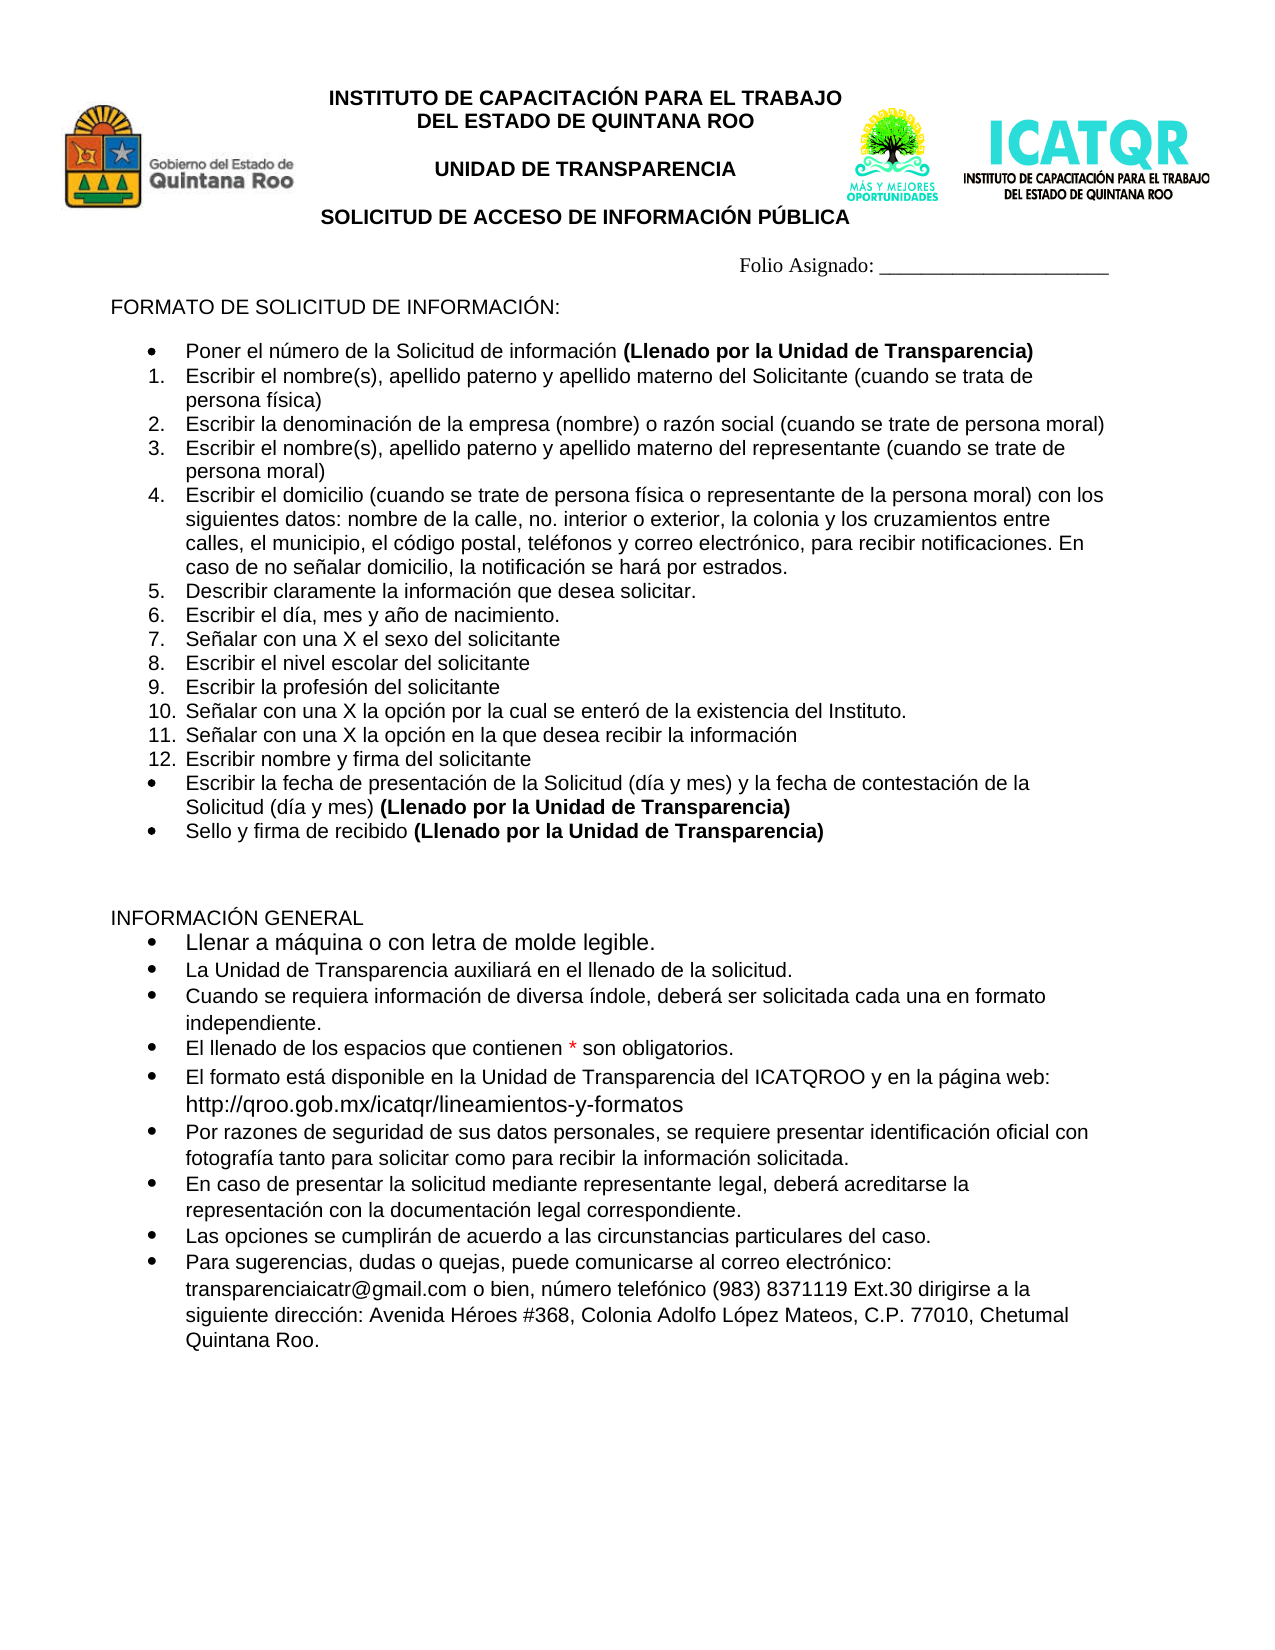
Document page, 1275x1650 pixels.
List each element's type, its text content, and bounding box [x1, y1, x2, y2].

list El formato está disponible en la Unidad de Transparencia del ICATQROO y en la página web: http://qroo.gob.mx/icatqr/lineamientos-y-formatos [148, 1063, 1108, 1117]
list Las opciones se cumplirán de acuerdo a las circunstancias particulares del caso. [148, 1224, 1108, 1248]
list Escribir la fecha de presentación de (día y mes) y la fecha de contestación de (día y mes) (Llenado por la Unidad de Transparencia) [148, 771, 1108, 819]
list Escribir el domicilio (cuando se trate de persona física o representante de la persona moral) con los siguientes datos: nombre de la calle, no. interior o exterior, la colonia y los cruzamientos entre calles, el municipio, el código postal, teléfonos y correo electrónico, para recibir notificaciones. En caso de no señalar domicilio, la notificación se hará por estrados. [148, 483, 1108, 579]
list Describir claramente la información que desea solicitar. [148, 579, 1108, 603]
list Señalar con una X el sexo del solicitante [148, 627, 1108, 651]
list Escribir la denominación de la empresa (nombre) o razón social (cuando se trate de persona moral) [148, 411, 1108, 435]
list Por razones de seguridad de sus datos personales, se requiere presentar identificación oficial con fotografía tanto para solicitar como para recibir la información solicitada. [148, 1119, 1108, 1170]
list Escribir nombre y firma del solicitante [148, 747, 1108, 771]
list Escribir la profesión del solicitante [148, 675, 1108, 699]
list La Unidad de Transparencia auxiliará en el llenado de la solicitud. [148, 958, 1108, 982]
list Poner el número de de información (Llenado por la Unidad de Transparencia) [148, 339, 1108, 363]
list Cuando se requiera información de diversa índole, deberá ser solicitada cada una en formato independiente. [148, 984, 1108, 1034]
list Para sugerencias, dudas o quejas, puede comunicarse al correo electrónico: transparenciaicatr@gmail.com o bien, número telefónico (983) 8371119 Ext.30 dirigirse a la siguiente dirección: Avenida Héroes #368, Colonia Adolfo López Mateos, C.P. 77010, Chetumal Quintana Roo. [148, 1250, 1108, 1352]
list Sello y firma de recibido (Llenado por la Unidad de Transparencia) [148, 819, 1108, 843]
list Llenar a máquina o con letra de molde legible. [148, 929, 1108, 956]
picture [847, 108, 1210, 201]
list En caso de presentar la solicitud mediante representante legal, deberá acreditarse la representación con la documentación legal correspondiente. [148, 1172, 1108, 1222]
picture [60, 101, 301, 213]
list Escribir el nombre(s), apellido paterno y apellido materno del representante (cuando se trate de persona moral) [148, 435, 1108, 483]
list El llenado de los espacios que contienen * son obligatorios. [148, 1036, 1108, 1061]
text INFORMACIÓN GENERAL [110, 905, 1108, 929]
text FORMATO DE SOLICITUD DE INFORMACIÓN: [110, 298, 1108, 318]
list Escribir el nivel escolar del solicitante [148, 651, 1108, 675]
list Señalar con una X la opción por la cual se enteró de la existencia del Instituto. [148, 699, 1108, 723]
list Escribir el nombre(s), apellido paterno y apellido materno del Solicitante (cuando se trata de persona física) [148, 363, 1108, 411]
list Escribir el día, mes y año de nacimiento. [148, 603, 1108, 627]
list Señalar con una X la opción en la que desea recibir la información [148, 723, 1108, 747]
